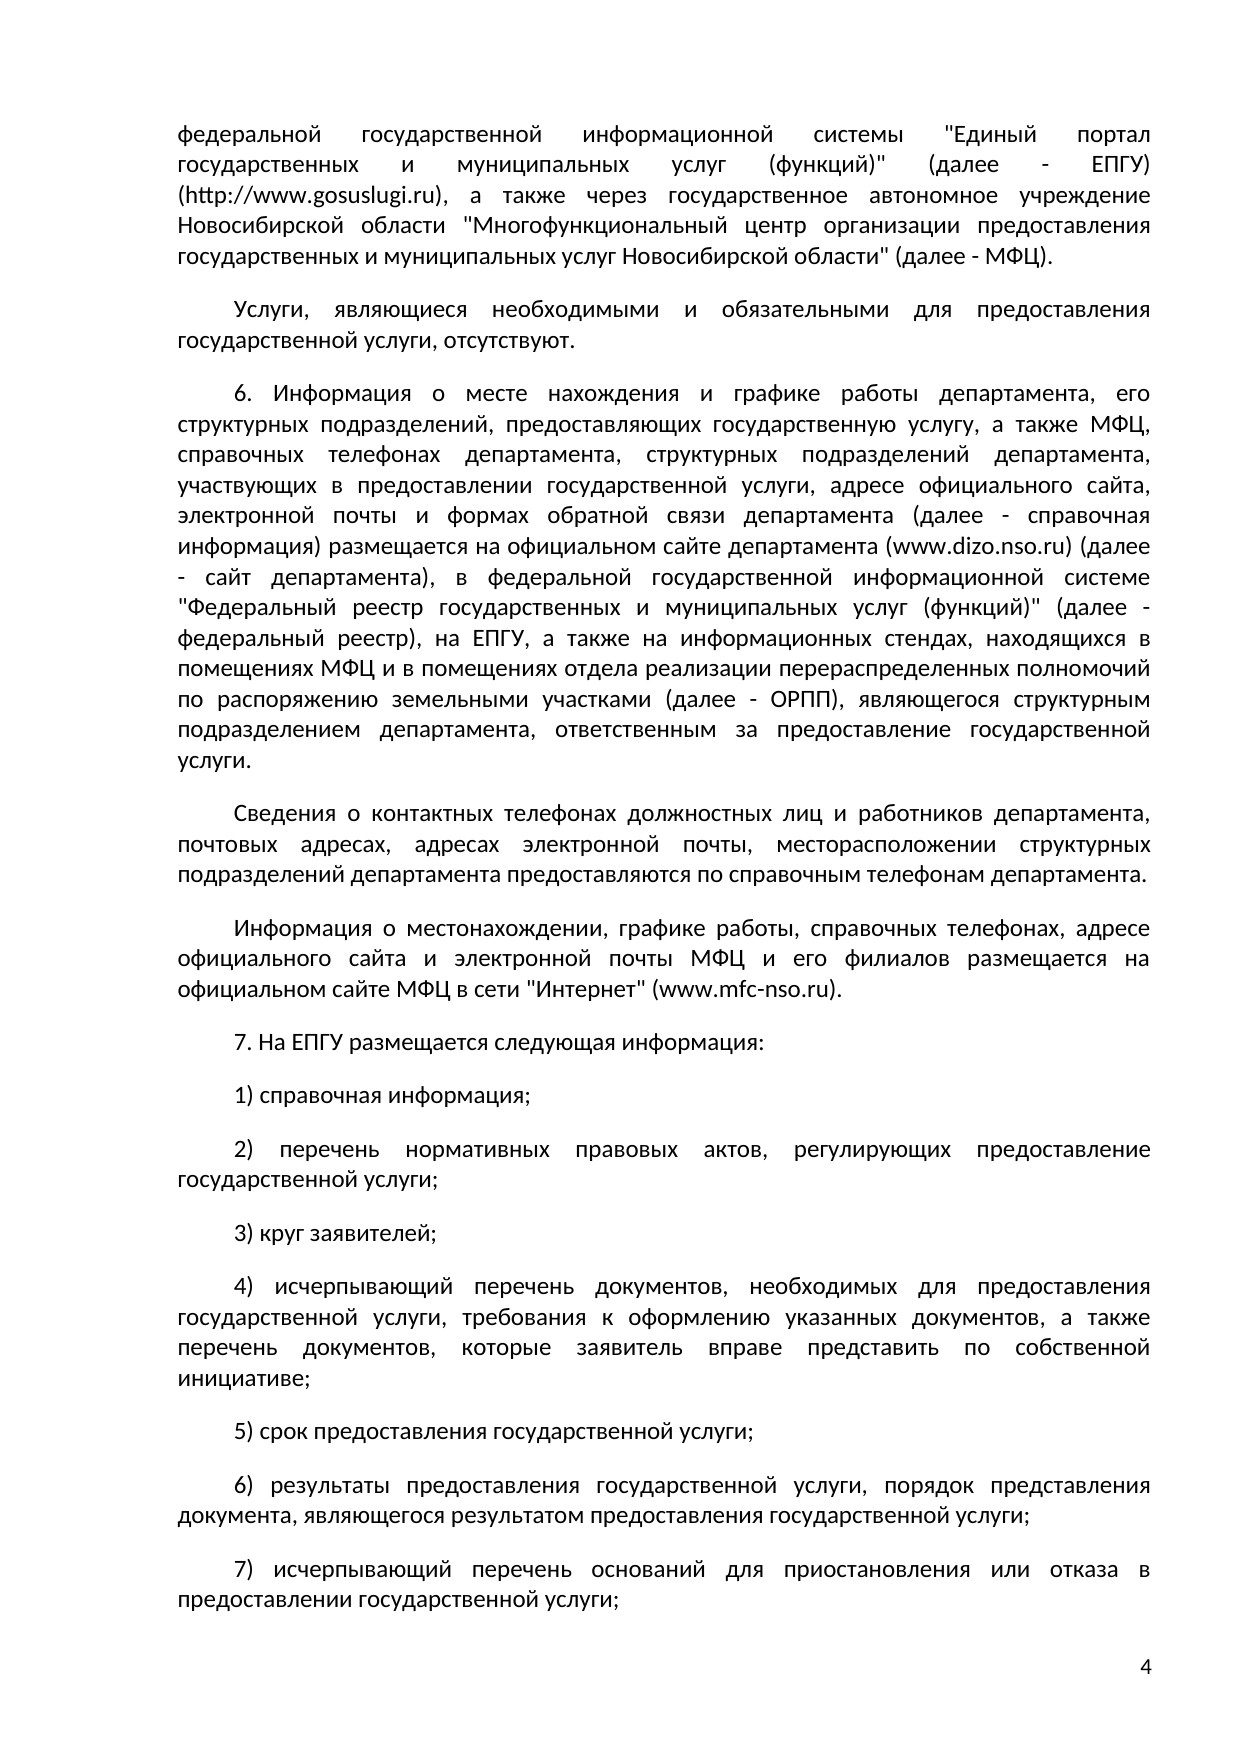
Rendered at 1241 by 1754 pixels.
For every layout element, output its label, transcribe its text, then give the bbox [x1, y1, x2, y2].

text Информация о местонахождении, графике работы, справочных телефонах, адресе официального сайта и электронной почты МФЦ и его филиалов размещается на официальном сайте МФЦ в сети "Интернет" (www.mfc-nso.ru). [177, 912, 1152, 1003]
text Сведения о контактных телефонах должностных лиц и работников департамента, почтовых адресах, адресах электронной почты, месторасположении структурных подразделений департамента предоставляются по справочным телефонам департамента. [177, 797, 1152, 889]
text 1) справочная информация; [177, 1080, 1152, 1110]
text 6. Информация о месте нахождения и графике работы департамента, его структурных подразделений, предоставляющих государственную услугу, а также МФЦ, справочных телефонах департамента, структурных подразделений департамента, участвующих в предоставлении государственной услуги, адресе официального сайта, электронной почты и формах обратной связи департамента (далее - справочная информация) размещается на официальном сайте департамента (www.dizo.nso.ru) (далее - сайт департамента), в федеральной государственной информационной системе "Федеральный реестр государственных и муниципальных услуг (функций)" (далее - федеральный реестр), на ЕПГУ, а также на информационных стендах, находящихся в помещениях МФЦ и в помещениях отдела реализации перераспределенных полномочий по распоряжению земельными участками (далее - ОРПП), являющегося структурным подразделением департамента, ответственным за предоставление государственной услуги. [177, 378, 1152, 774]
text 6) результаты предоставления государственной услуги, порядок представления документа, являющегося результатом предоставления государственной услуги; [177, 1469, 1152, 1530]
text Услуги, являющиеся необходимыми и обязательными для предоставления государственной услуги, отсутствуют. [177, 294, 1152, 355]
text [177, 118, 1152, 271]
text 5) срок предоставления государственной услуги; [177, 1416, 1152, 1446]
text 4) исчерпывающий перечень документов, необходимых для предоставления государственной услуги, требования к оформлению указанных документов, а также перечень документов, которые заявитель вправе представить по собственной инициативе; [177, 1271, 1152, 1393]
text 2) перечень нормативных правовых актов, регулирующих предоставление государственной услуги; [177, 1133, 1152, 1194]
text 3) круг заявителей; [177, 1217, 1152, 1248]
text 7) исчерпывающий перечень оснований для приостановления или отказа в предоставлении государственной услуги; [177, 1553, 1152, 1614]
text 7. На ЕПГУ размещается следующая информация: [177, 1026, 1152, 1057]
